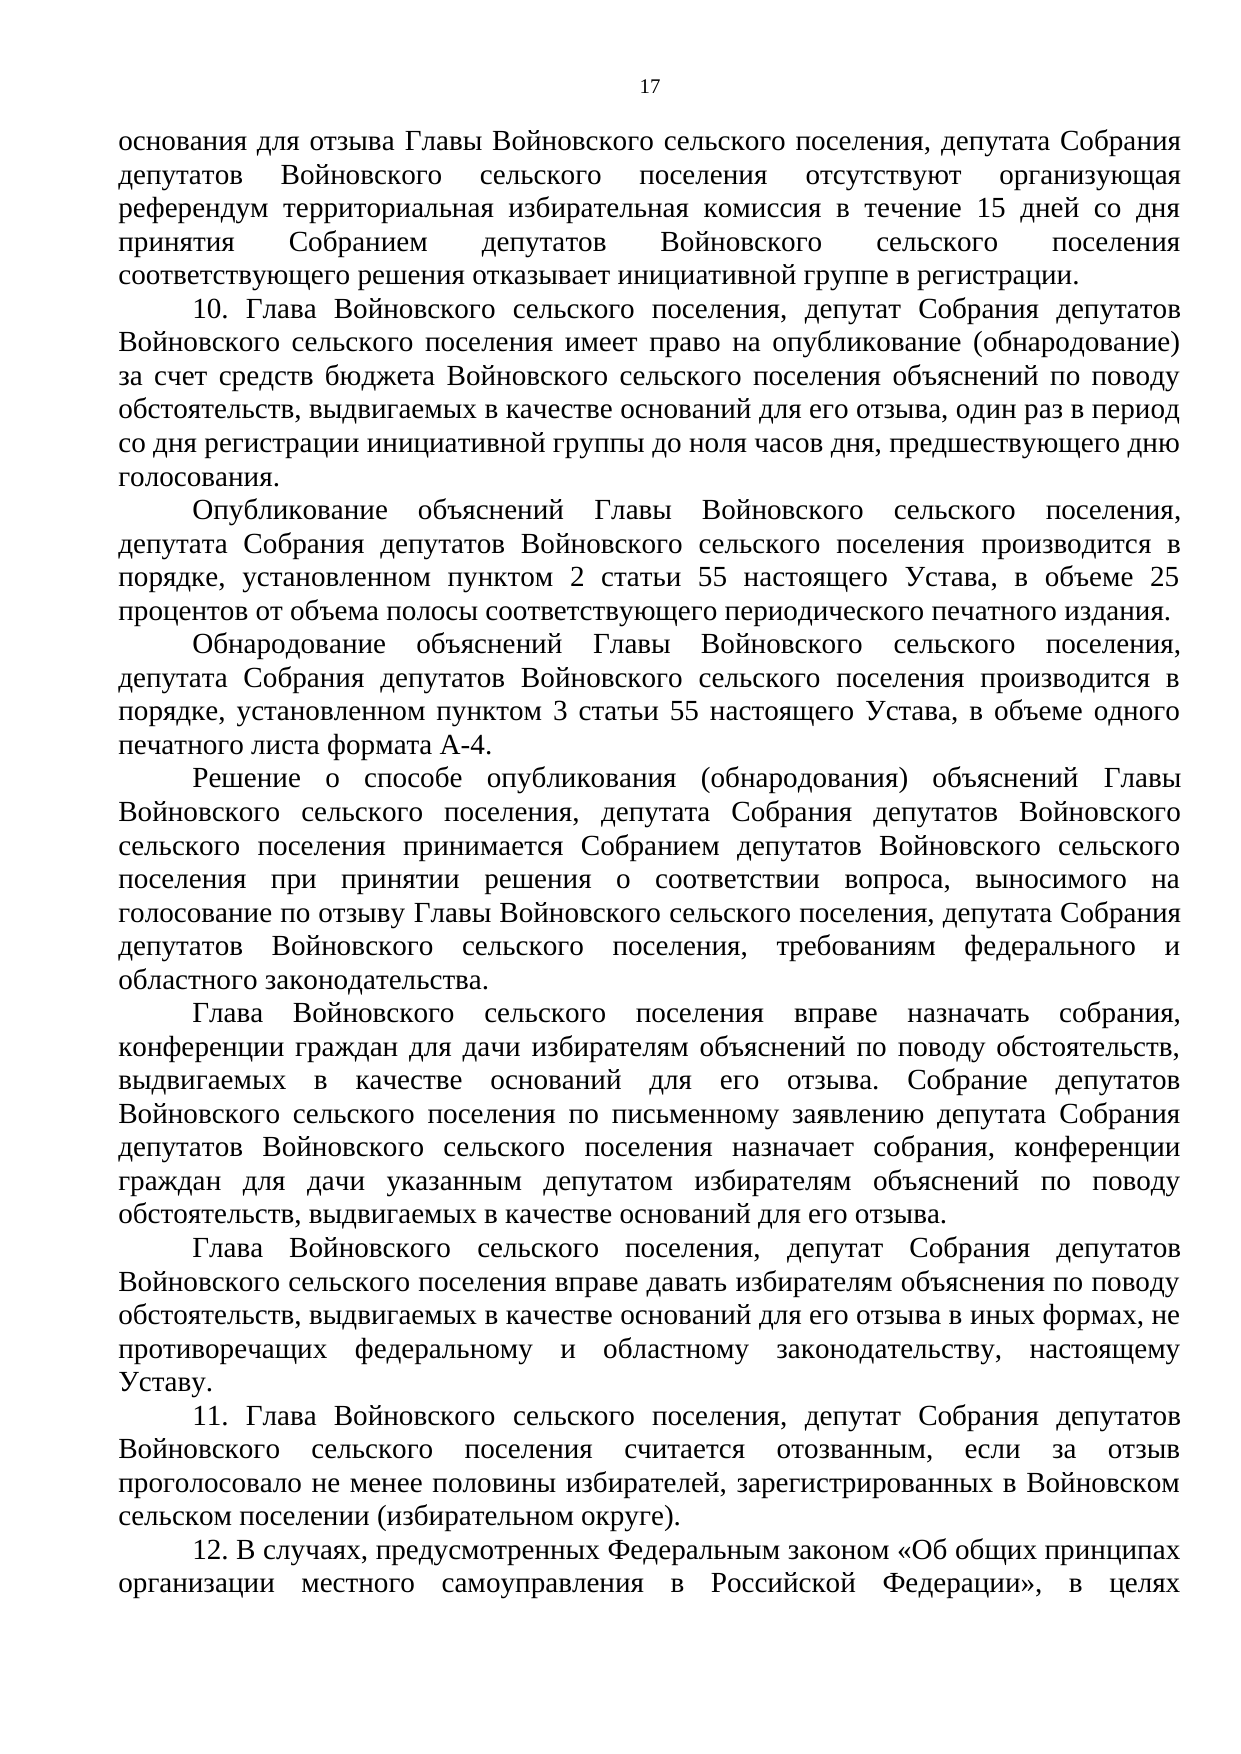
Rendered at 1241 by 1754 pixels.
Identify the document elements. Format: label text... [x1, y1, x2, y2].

text 11. Глава Войновского сельского поселения, депутат Собрания депутатов Войновского сельского поселения считается отозванным, если за отзыв проголосовало не менее половины избирателей, зарегистрированных в Войновском сельском поселении (избирательном округе). [118, 1398, 1181, 1532]
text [118, 1532, 1181, 1599]
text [118, 123, 1181, 291]
text Опубликование объяснений Главы Войновского сельского поселения, депутата Собрания депутатов Войновского сельского поселения производится в порядке, установленном пунктом 2 статьи 55 настоящего Устава, в объеме 25 процентов от объема полосы соответствующего периодического печатного издания. [118, 492, 1181, 626]
text Обнародование объяснений Главы Войновского сельского поселения, депутата Собрания депутатов Войновского сельского поселения производится в порядке, установленном пунктом 3 статьи 55 настоящего Устава, в объеме одного печатного листа формата А-4. [118, 626, 1181, 761]
text Глава Войновского сельского поселения, депутат Собрания депутатов Войновского сельского поселения вправе давать избирателям объяснения по поводу обстоятельств, выдвигаемых в качестве оснований для его отзыва в иных формах, не противоречащих федеральному и областному законодательству, настоящему Уставу. [118, 1230, 1181, 1398]
text Решение о способе опубликования (обнародования) объяснений Главы Войновского сельского поселения, депутата Собрания депутатов Войновского сельского поселения принимается Собранием депутатов Войновского сельского поселения при принятии решения о соответствии вопроса, выносимого на голосование по отзыву Главы Войновского сельского поселения, депутата Собрания депутатов Войновского сельского поселения, требованиям федерального и областного законодательства. [118, 761, 1181, 995]
text Глава Войновского сельского поселения вправе назначать собрания, конференции граждан для дачи избирателям объяснений по поводу обстоятельств, выдвигаемых в качестве оснований для его отзыва. Собрание депутатов Войновского сельского поселения по письменному заявлению депутата Собрания депутатов Войновского сельского поселения назначает собрания, конференции граждан для дачи указанным депутатом избирателям объяснений по поводу обстоятельств, выдвигаемых в качестве оснований для его отзыва. [118, 995, 1181, 1230]
text 10. Глава Войновского сельского поселения, депутат Собрания депутатов Войновского сельского поселения имеет право на опубликование (обнародование) за счет средств бюджета Войновского сельского поселения объяснений по поводу обстоятельств, выдвигаемых в качестве оснований для его отзыва, один раз в период со дня регистрации инициативной группы до ноля часов дня, предшествующего дню голосования. [118, 291, 1181, 492]
